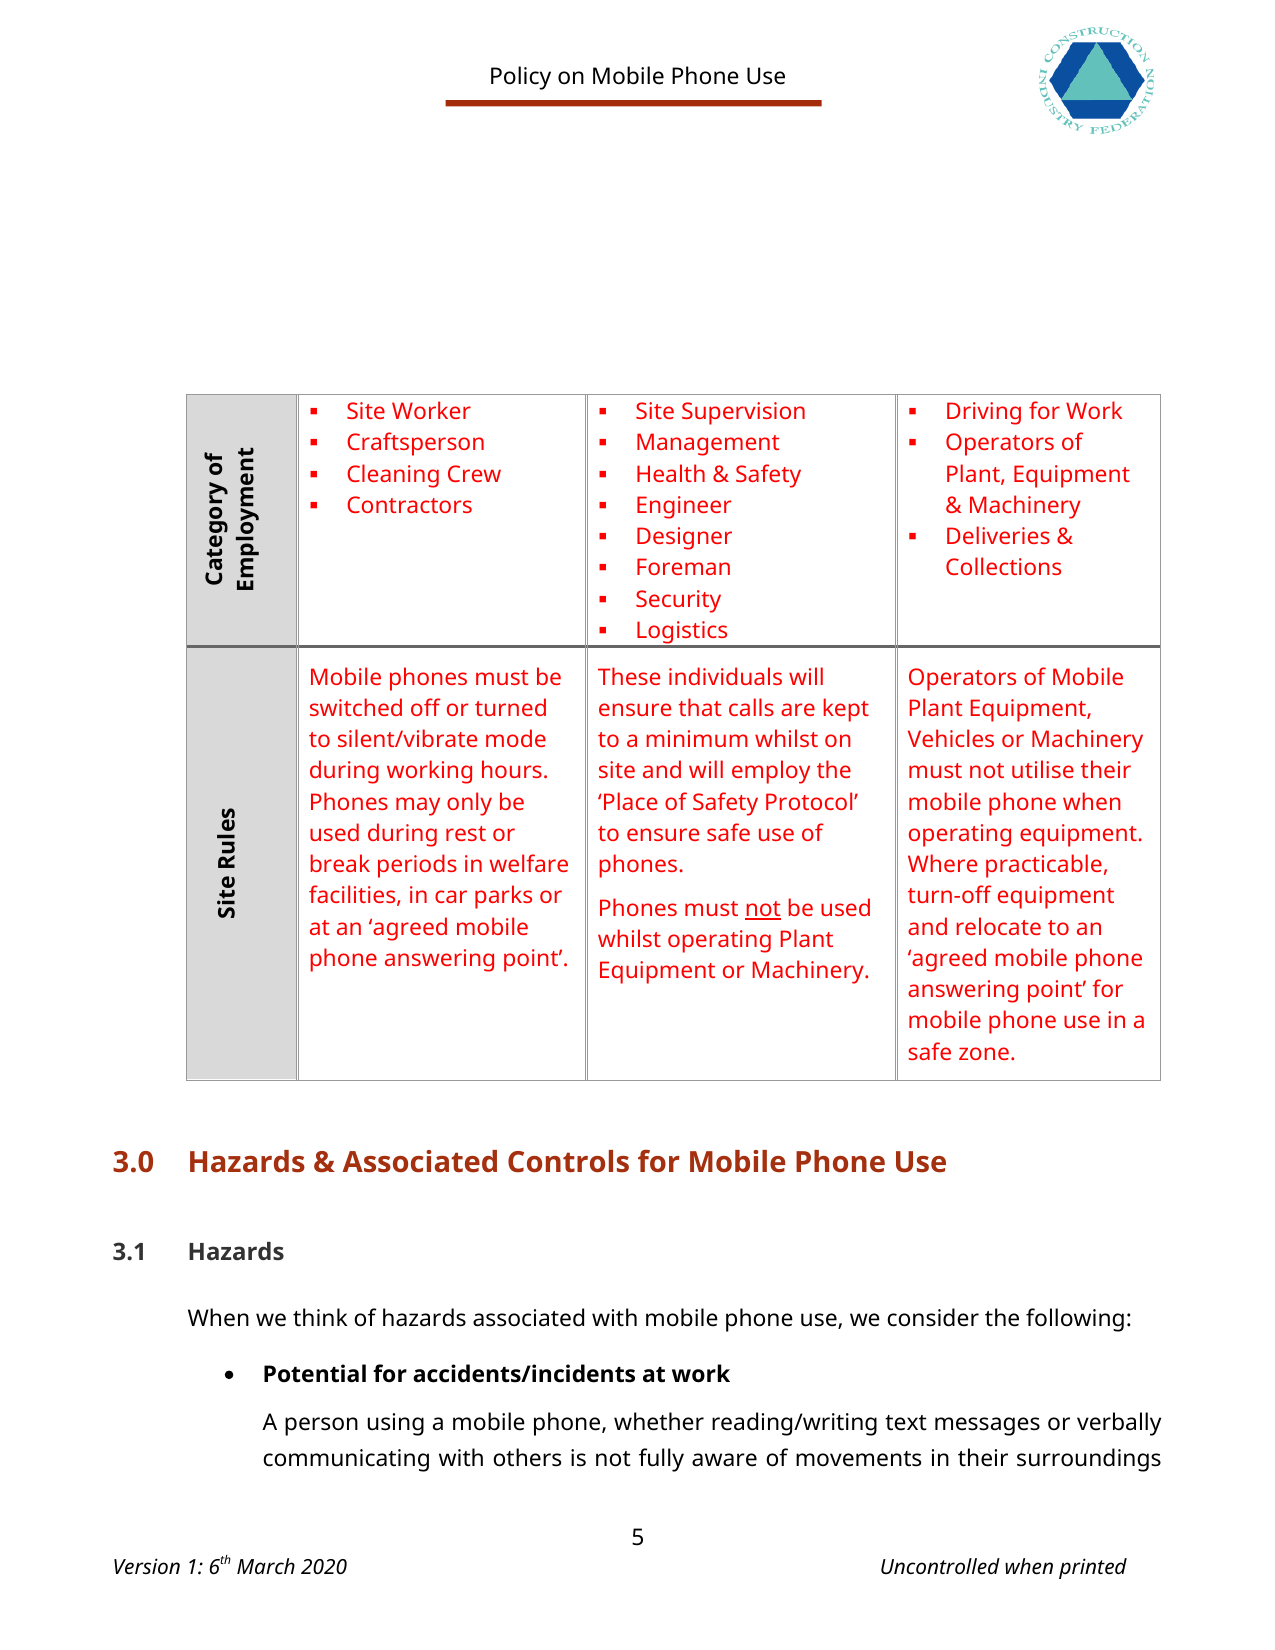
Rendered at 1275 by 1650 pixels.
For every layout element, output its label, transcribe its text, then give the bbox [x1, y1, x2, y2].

subtitle 3.0 Hazards & Associated Controls for Mobile Phone Use [112, 1141, 1162, 1181]
table_header Site Worker Craftsperson Cleaning Crew Contractors [299, 395, 585, 645]
table_header Driving for Work Operators of Plant, Equipment & Machinery Deliveries & Collections [898, 395, 1160, 645]
subtitle 3.1 Hazards [112, 1234, 1162, 1267]
picture [1028, 16, 1160, 136]
table_header Site Supervision Management Health & Safety Engineer Designer Foreman Security Logistics [588, 395, 895, 645]
table_cell These individuals will ensure that calls are kept to a minimum whilst on site and will employ the ‘Place of Safety Protocol’ to ensure safe use of phones. Phones must not be used whilst operating Plant Equipment or Machinery. [588, 648, 895, 1079]
text When we think of hazards associated with mobile phone use, we consider the following: [187, 1302, 1162, 1333]
table_cell Site Rules [187, 648, 296, 1079]
table_cell Mobile phones must be switched off or turned to silent/vibrate mode during working hours. Phones may only be used during rest or break periods in welfare facilities, in car parks or at an ‘agreed mobile phone answering point’. [299, 648, 585, 1079]
table_header Category of Employment [187, 395, 296, 645]
list Potential for accidents/incidents at work [225, 1358, 1162, 1389]
table_cell Operators of Mobile Plant Equipment, Vehicles or Machinery must not utilise their mobile phone when operating equipment. Where practicable, turn-off equipment and relocate to an ‘agreed mobile phone answering point’ for mobile phone use in a safe zone. [898, 648, 1160, 1079]
